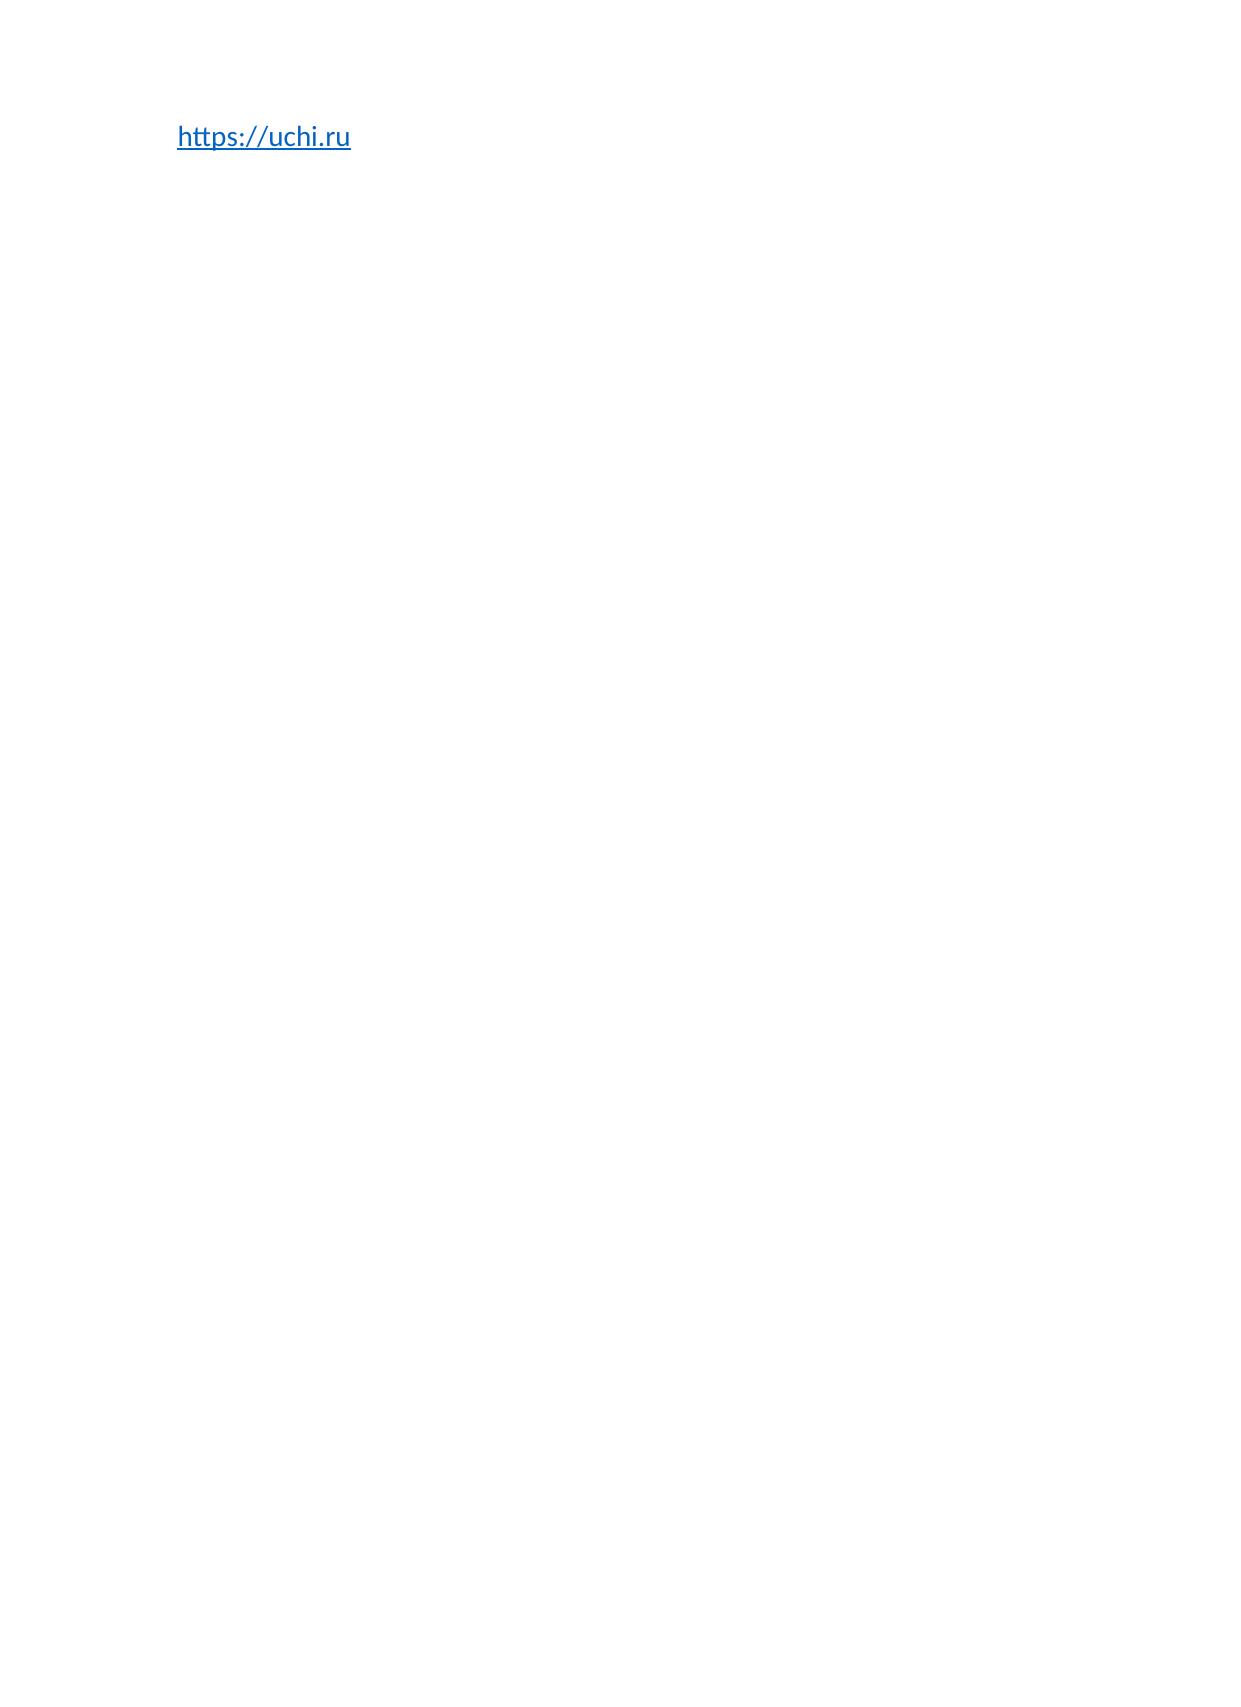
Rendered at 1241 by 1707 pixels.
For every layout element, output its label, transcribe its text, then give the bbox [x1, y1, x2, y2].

text https://uchi.ru [177, 118, 1152, 154]
